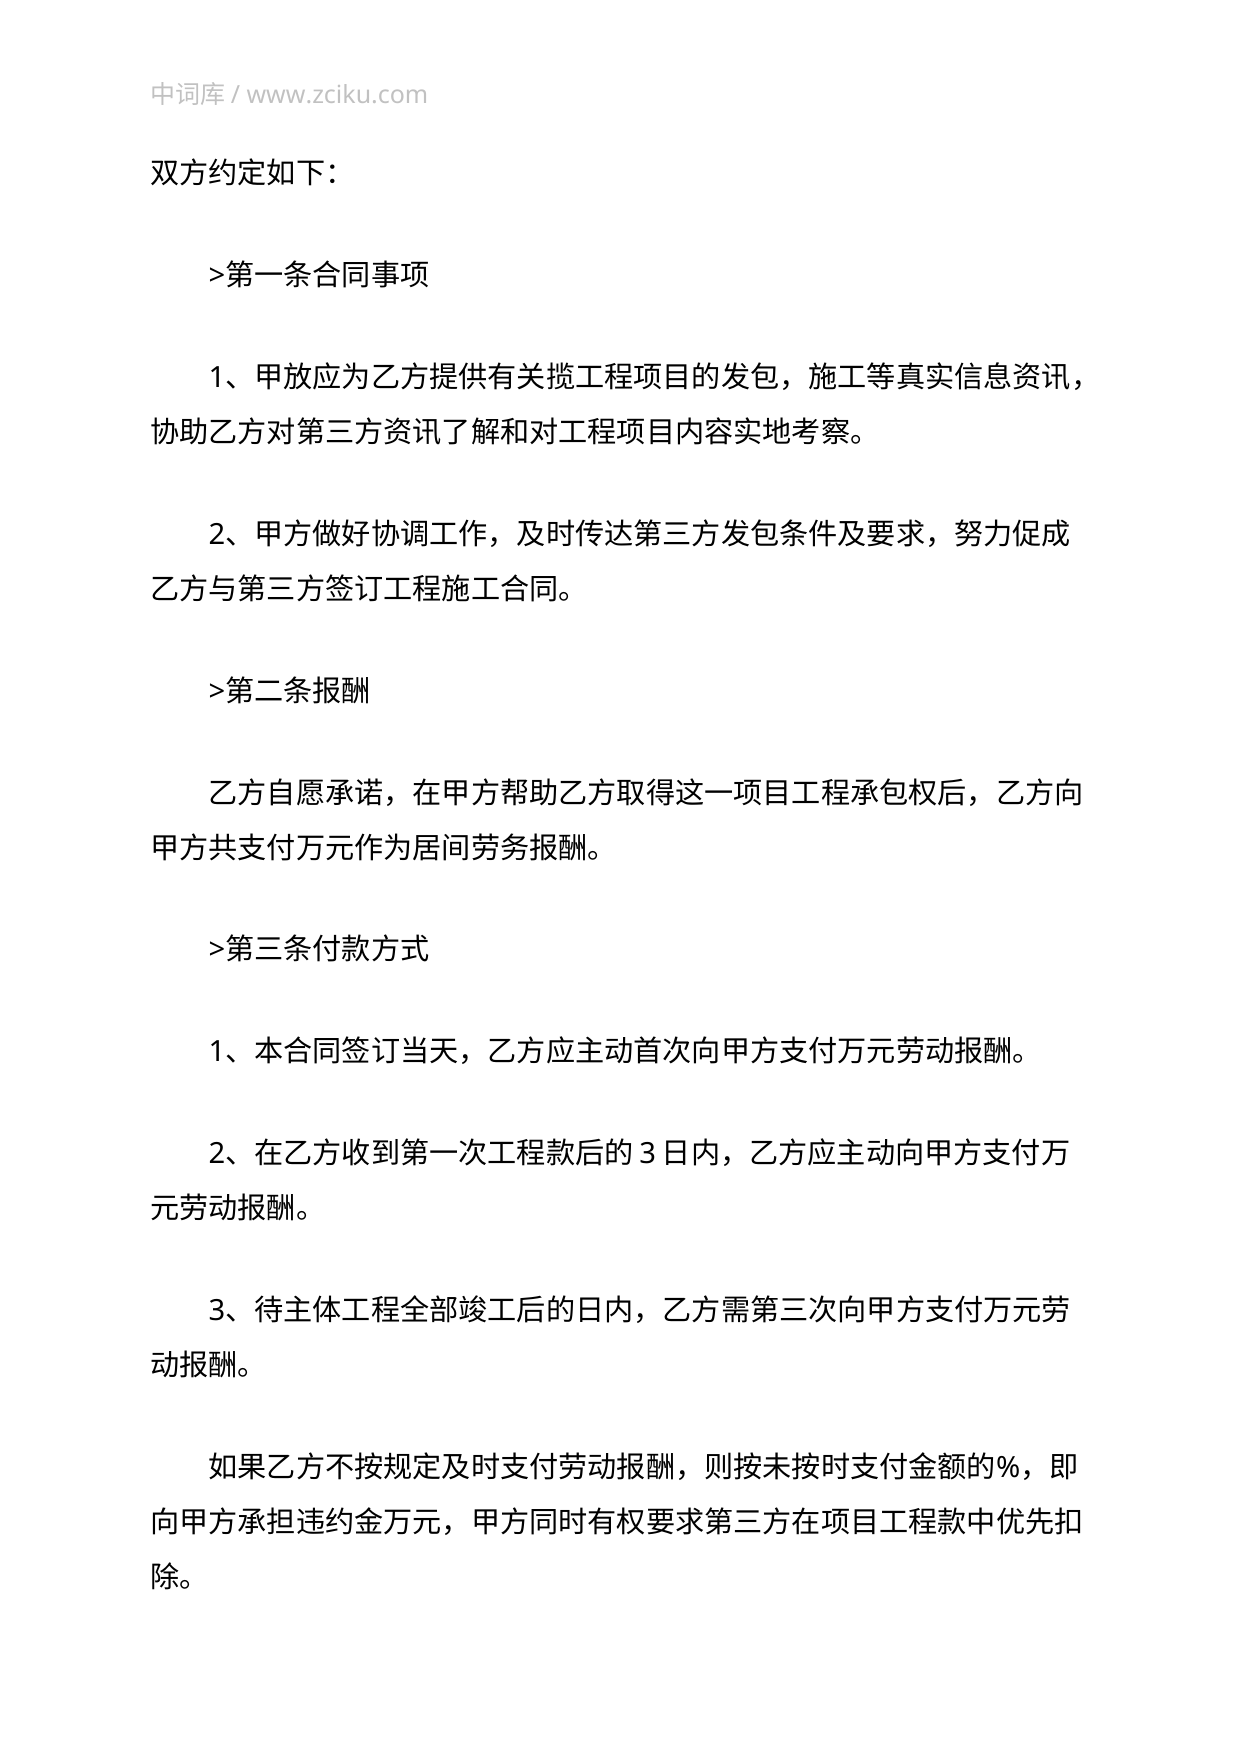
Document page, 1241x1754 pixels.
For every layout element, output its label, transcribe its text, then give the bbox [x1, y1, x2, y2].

text 2、在乙方收到第一次工程款后的3日内，乙方应主动向甲方支付万元劳动报酬。 [150, 1130, 1090, 1227]
text 如果乙方不按规定及时支付劳动报酬，则按未按时支付金额的%，即向甲方承担违约金万元，甲方同时有权要求第三方在项目工程款中优先扣除。 [150, 1443, 1090, 1596]
text >第三条付款方式 [150, 926, 1090, 968]
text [150, 150, 1090, 192]
text 2、甲方做好协调工作，及时传达第三方发包条件及要求，努力促成乙方与第三方签订工程施工合同。 [150, 511, 1090, 608]
text >第二条报酬 [150, 667, 1090, 710]
text 1、本合同签订当天，乙方应主动首次向甲方支付万元劳动报酬。 [150, 1028, 1090, 1070]
text >第一条合同事项 [150, 252, 1090, 294]
text 1、甲放应为乙方提供有关揽工程项目的发包，施工等真实信息资讯，协助乙方对第三方资讯了解和对工程项目内容实地考察。 [150, 354, 1090, 451]
text 乙方自愿承诺，在甲方帮助乙方取得这一项目工程承包权后，乙方向甲方共支付万元作为居间劳务报酬。 [150, 769, 1090, 866]
text 3、待主体工程全部竣工后的日内，乙方需第三次向甲方支付万元劳动报酬。 [150, 1287, 1090, 1384]
